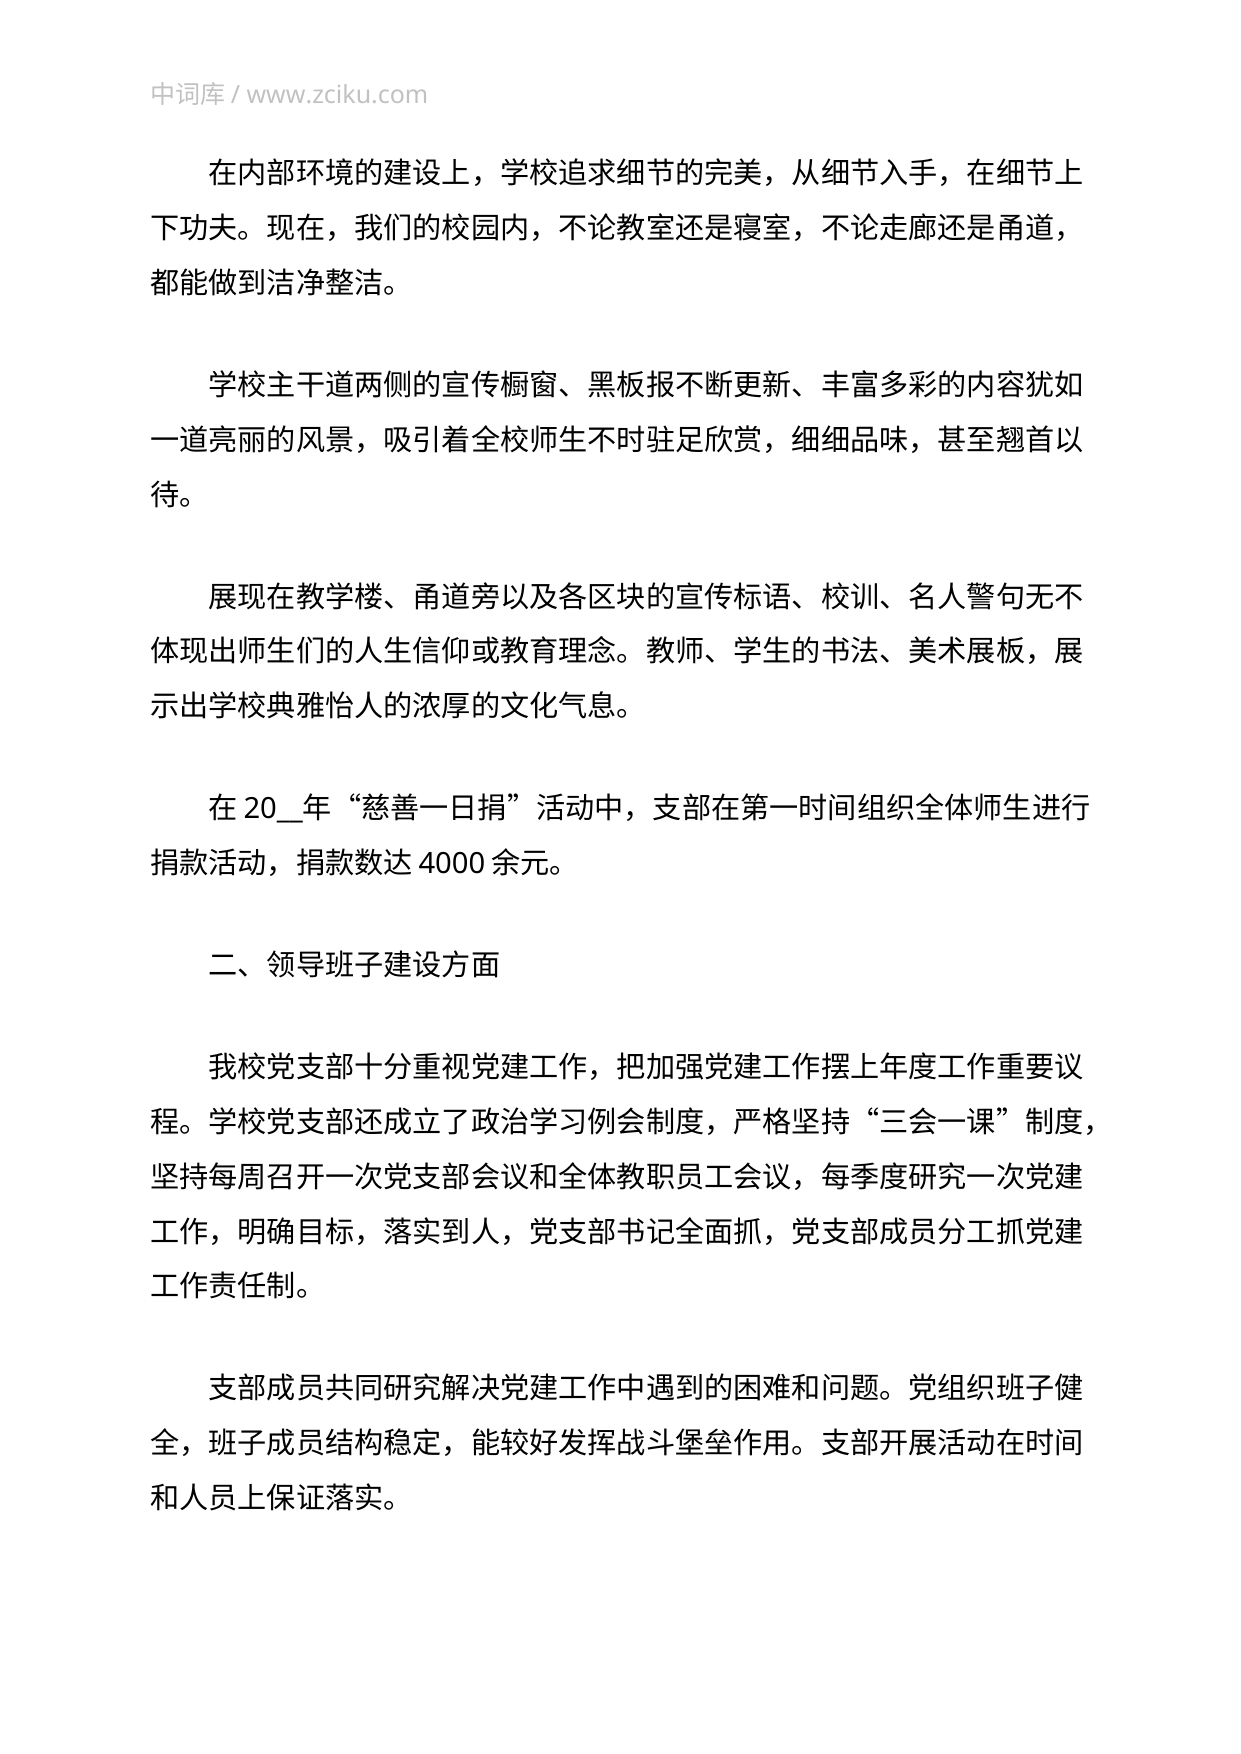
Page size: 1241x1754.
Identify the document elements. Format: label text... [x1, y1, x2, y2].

text 我校党支部十分重视党建工作，把加强党建工作摆上年度工作重要议程。学校党支部还成立了政治学习例会制度，严格坚持“三会一课”制度，坚持每周召开一次党支部会议和全体教职员工会议，每季度研究一次党建工作，明确目标，落实到人，党支部书记全面抓，党支部成员分工抓党建工作责任制。 [150, 1043, 1090, 1305]
text 在20__年“慈善一日捐”活动中，支部在第一时间组织全体师生进行捐款活动，捐款数达4000余元。 [150, 785, 1090, 882]
text 二、领导班子建设方面 [150, 942, 1090, 984]
text 展现在教学楼、甬道旁以及各区块的宣传标语、校训、名人警句无不体现出师生们的人生信仰或教育理念。教师、学生的书法、美术展板，展示出学校典雅怡人的浓厚的文化气息。 [150, 573, 1090, 725]
text 学校主干道两侧的宣传橱窗、黑板报不断更新、丰富多彩的内容犹如一道亮丽的风景，吸引着全校师生不时驻足欣赏，细细品味，甚至翘首以待。 [150, 362, 1090, 514]
text 支部成员共同研究解决党建工作中遇到的困难和问题。党组织班子健全，班子成员结构稳定，能较好发挥战斗堡垒作用。支部开展活动在时间和人员上保证落实。 [150, 1365, 1090, 1517]
text 在内部环境的建设上，学校追求细节的完美，从细节入手，在细节上下功夫。现在，我们的校园内，不论教室还是寝室，不论走廊还是甬道，都能做到洁净整洁。 [150, 150, 1090, 302]
